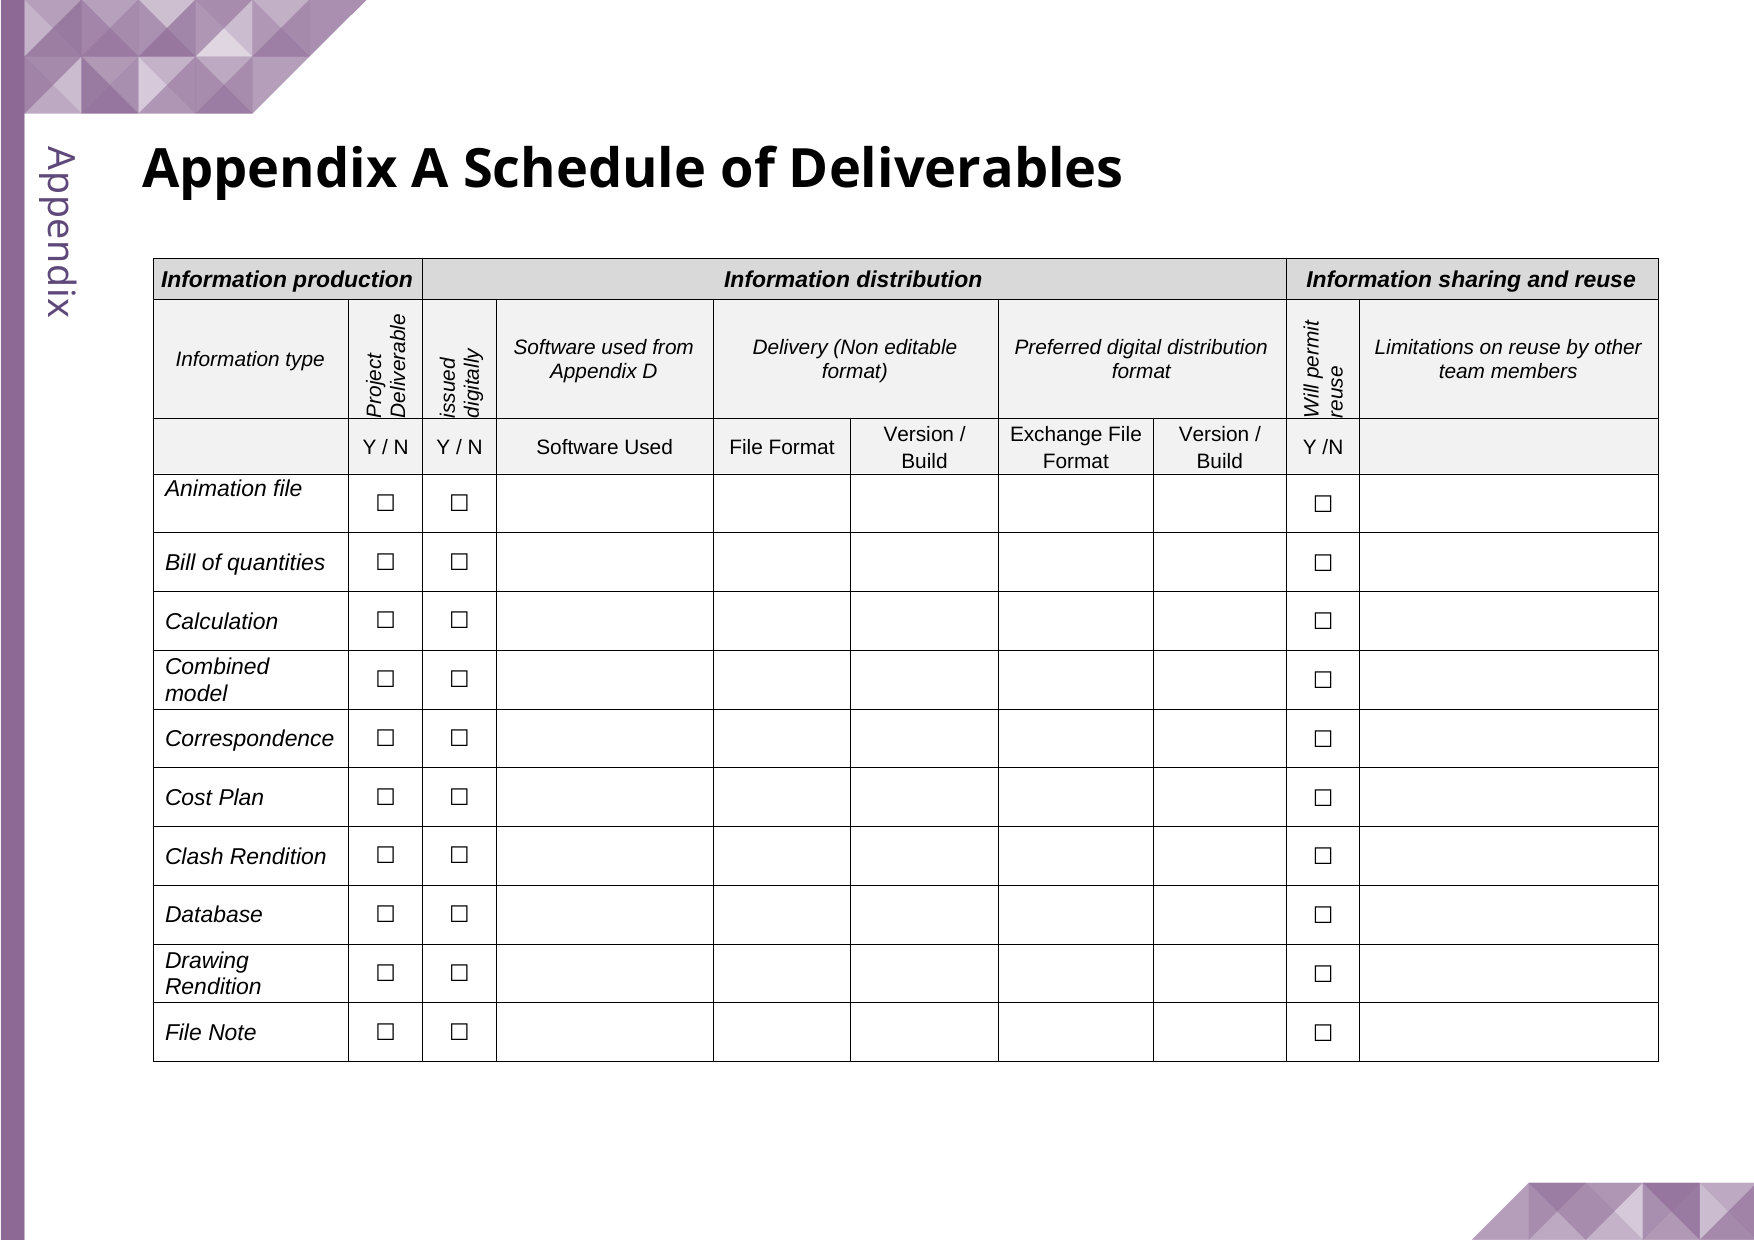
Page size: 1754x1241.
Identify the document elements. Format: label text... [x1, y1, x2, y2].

table_cell [423, 592, 496, 650]
table_cell [423, 475, 496, 532]
table_cell [1287, 651, 1359, 708]
table_cell Y /N [1287, 419, 1359, 473]
table_cell [1360, 1003, 1658, 1061]
table_header Information distribution [423, 259, 1286, 299]
table_cell [349, 710, 422, 767]
table_cell [999, 1003, 1153, 1061]
table_cell [714, 886, 850, 943]
table_cell [497, 886, 713, 943]
table_cell [423, 1003, 496, 1061]
table_cell [714, 768, 850, 826]
table_cell [349, 1003, 422, 1061]
table_cell [851, 768, 998, 826]
table_cell [423, 710, 496, 767]
table_cell [851, 1003, 998, 1061]
table_cell [497, 768, 713, 826]
table_cell [154, 710, 348, 767]
table_cell [1154, 886, 1286, 943]
table_cell [714, 533, 850, 591]
table_cell [1360, 710, 1658, 767]
table_cell Version / Build [851, 419, 998, 473]
table_cell [714, 827, 850, 885]
table_cell [851, 475, 998, 532]
table_cell [1360, 419, 1658, 473]
table_cell [851, 651, 998, 708]
table_cell [154, 651, 348, 708]
table_cell [851, 945, 998, 1002]
table_cell [1287, 886, 1359, 943]
table_cell [1287, 1003, 1359, 1061]
table_cell [423, 768, 496, 826]
table_cell Preferred digital distribution format [999, 300, 1286, 418]
table_cell [349, 475, 422, 532]
table_cell [1154, 592, 1286, 650]
table_cell Software used from Appendix D [497, 300, 713, 418]
table_cell [497, 651, 713, 708]
table_cell [154, 592, 348, 650]
table_cell [1154, 1003, 1286, 1061]
table_cell [1287, 475, 1359, 532]
table_cell [1154, 710, 1286, 767]
table_cell [1154, 945, 1286, 1002]
table_cell [423, 886, 496, 943]
table_cell [1287, 533, 1359, 591]
table_cell Y / N [349, 419, 422, 473]
table_cell [497, 827, 713, 885]
picture [0, 0, 1754, 1240]
table_cell [1360, 945, 1658, 1002]
table_cell [154, 768, 348, 826]
table_cell [154, 827, 348, 885]
table_cell Software Used [497, 419, 713, 473]
table_cell [497, 1003, 713, 1061]
table_cell File Format [714, 419, 850, 473]
table_cell [1154, 533, 1286, 591]
table_cell Exchange File Format [999, 419, 1153, 473]
table_cell [1360, 827, 1658, 885]
table_cell [714, 592, 850, 650]
table_cell [1154, 475, 1286, 532]
table_cell [714, 710, 850, 767]
table_cell [999, 533, 1153, 591]
subtitle Appendix A Schedule of Deliverables [142, 130, 1612, 204]
table_cell [1287, 945, 1359, 1002]
table_cell [1287, 710, 1359, 767]
table_header Information production [154, 259, 422, 299]
table_cell [999, 768, 1153, 826]
table_cell [851, 592, 998, 650]
table_cell Information type [154, 300, 348, 418]
table_cell [154, 886, 348, 943]
table_cell [999, 592, 1153, 650]
table_cell [154, 945, 348, 1002]
table_cell Project Deliverable [349, 300, 422, 418]
table_cell [423, 827, 496, 885]
table_cell [1360, 475, 1658, 532]
table_cell [1360, 592, 1658, 650]
table_cell [714, 475, 850, 532]
table_cell [1360, 651, 1658, 708]
table_cell [1360, 886, 1658, 943]
table_cell [714, 1003, 850, 1061]
table_cell [154, 419, 348, 473]
table_cell [497, 592, 713, 650]
table_cell [1287, 768, 1359, 826]
table_cell [423, 533, 496, 591]
table_cell [1287, 827, 1359, 885]
table_cell Delivery (Non editable format) [714, 300, 998, 418]
table_cell [497, 533, 713, 591]
table_cell [349, 651, 422, 708]
table_cell [851, 886, 998, 943]
table_cell [1154, 651, 1286, 708]
table_cell [154, 475, 348, 532]
table_cell [1154, 768, 1286, 826]
table_cell [1287, 592, 1359, 650]
table_cell [154, 1003, 348, 1061]
table_cell [1360, 768, 1658, 826]
table_cell [349, 945, 422, 1002]
table_cell [423, 651, 496, 708]
table_cell [999, 475, 1153, 532]
table_cell [851, 533, 998, 591]
table_cell [1360, 533, 1658, 591]
table_cell Limitations on reuse by other team members [1360, 300, 1658, 418]
table_cell [349, 827, 422, 885]
table_cell [714, 945, 850, 1002]
table_cell [497, 475, 713, 532]
table_cell [349, 768, 422, 826]
table_cell [349, 886, 422, 943]
table_cell [497, 710, 713, 767]
table_cell Version / Build [1154, 419, 1286, 473]
table_cell [154, 533, 348, 591]
table_cell [999, 945, 1153, 1002]
table_cell [999, 886, 1153, 943]
table_cell [999, 651, 1153, 708]
table_cell [714, 651, 850, 708]
table_cell [423, 945, 496, 1002]
table_cell [999, 827, 1153, 885]
table_cell [851, 827, 998, 885]
table_cell [349, 533, 422, 591]
table_header Information sharing and reuse [1287, 259, 1658, 299]
table_cell [497, 945, 713, 1002]
table_cell [851, 710, 998, 767]
table_cell Will permit reuse [1287, 300, 1359, 418]
table_cell issued digitally [423, 300, 496, 418]
table_cell [1154, 827, 1286, 885]
table_cell [349, 592, 422, 650]
table_cell [999, 710, 1153, 767]
table_cell Y / N [423, 419, 496, 473]
